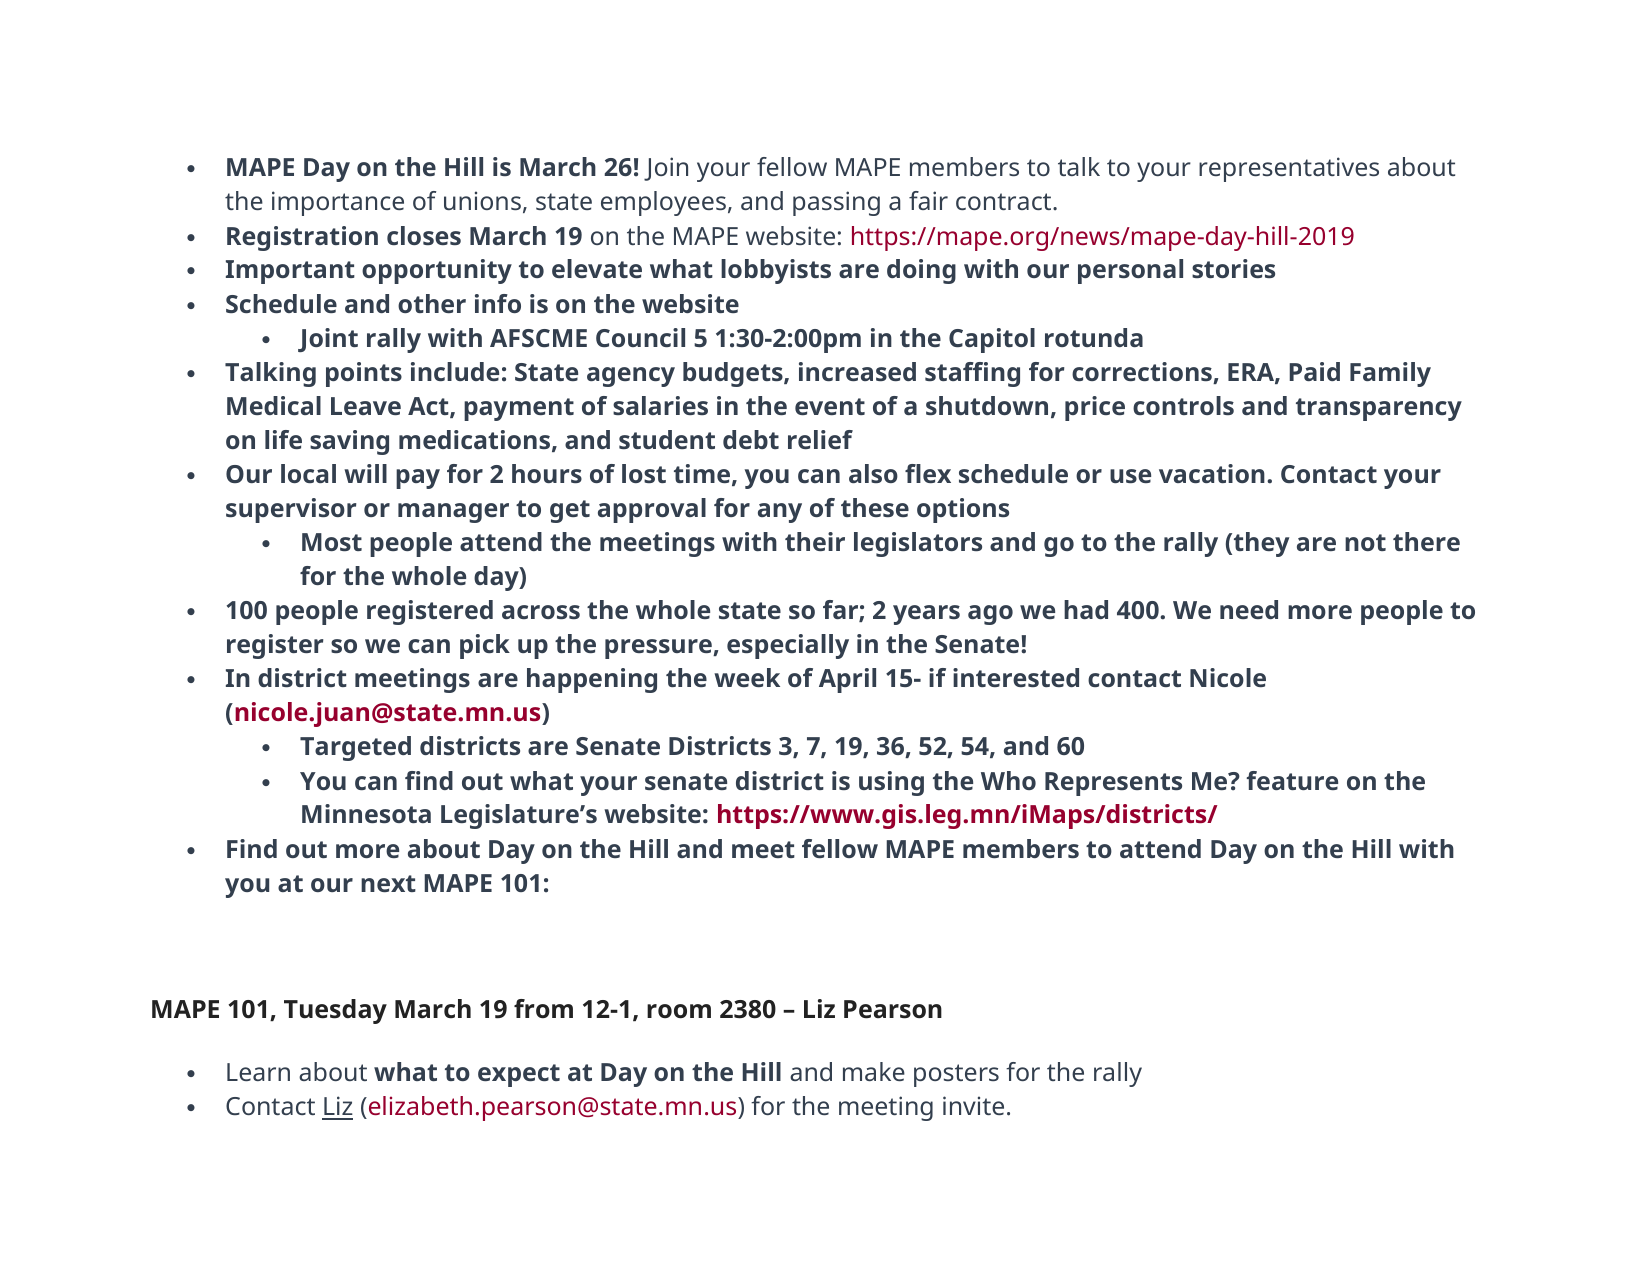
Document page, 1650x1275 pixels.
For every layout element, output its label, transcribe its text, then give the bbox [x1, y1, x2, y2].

list Find out more about Day on the Hill and meet fellow MAPE members to attend Day on the Hill with you at our next MAPE 101: [187, 831, 1500, 899]
list Important opportunity to elevate what lobbyists are doing with our personal stories [187, 252, 1500, 286]
list 100 people registered across the whole state so far; 2 years ago we had 400. We need more people to register so we can pick up the pressure, especially in the Senate! [187, 593, 1500, 661]
list Joint rally with AFSCME Council 5 1:30-2:00pm in the Capitol rotunda [262, 320, 1500, 354]
list Targeted districts are Senate Districts 3, 7, 19, 36, 52, 54, and 60 [262, 729, 1500, 763]
list Most people attend the meetings with their legislators and go to the rally (they are not there for the whole day) [262, 525, 1500, 593]
list Our local will pay for 2 hours of lost time, you can also flex schedule or use vacation. Contact your supervisor or manager to get approval for any of these options [187, 457, 1500, 525]
list In district meetings are happening the week of April 15- if interested contact Nicole (nicole.juan@state.mn.us) [187, 661, 1500, 729]
list Talking points include: State agency budgets, increased staffing for corrections, ERA, Paid Family Medical Leave Act, payment of salaries in the event of a shutdown, price controls and transparency on life saving medications, and student debt relief [187, 354, 1500, 457]
list Registration closes March 19 on the MAPE website: https://mape.org/news/mape-day-hill-2019 [187, 218, 1500, 252]
list MAPE Day on the Hill is March 26! Join your fellow MAPE members to talk to your representatives about the importance of unions, state employees, and passing a fair contract. [187, 150, 1500, 218]
list You can find out what your senate district is using the Who Represents Me? feature on the Minnesota Legislature’s website: https://www.gis.leg.mn/iMaps/districts/ [262, 763, 1500, 831]
list Contact Liz (elizabeth.pearson@state.mn.us) for the meeting invite. [187, 1089, 1500, 1123]
list Learn about what to expect at Day on the Hill and make posters for the rally [187, 1055, 1500, 1089]
list Schedule and other info is on the website [187, 286, 1500, 320]
text MAPE 101, Tuesday March 19 from 12-1, room 2380 – Liz Pearson [150, 992, 1500, 1026]
